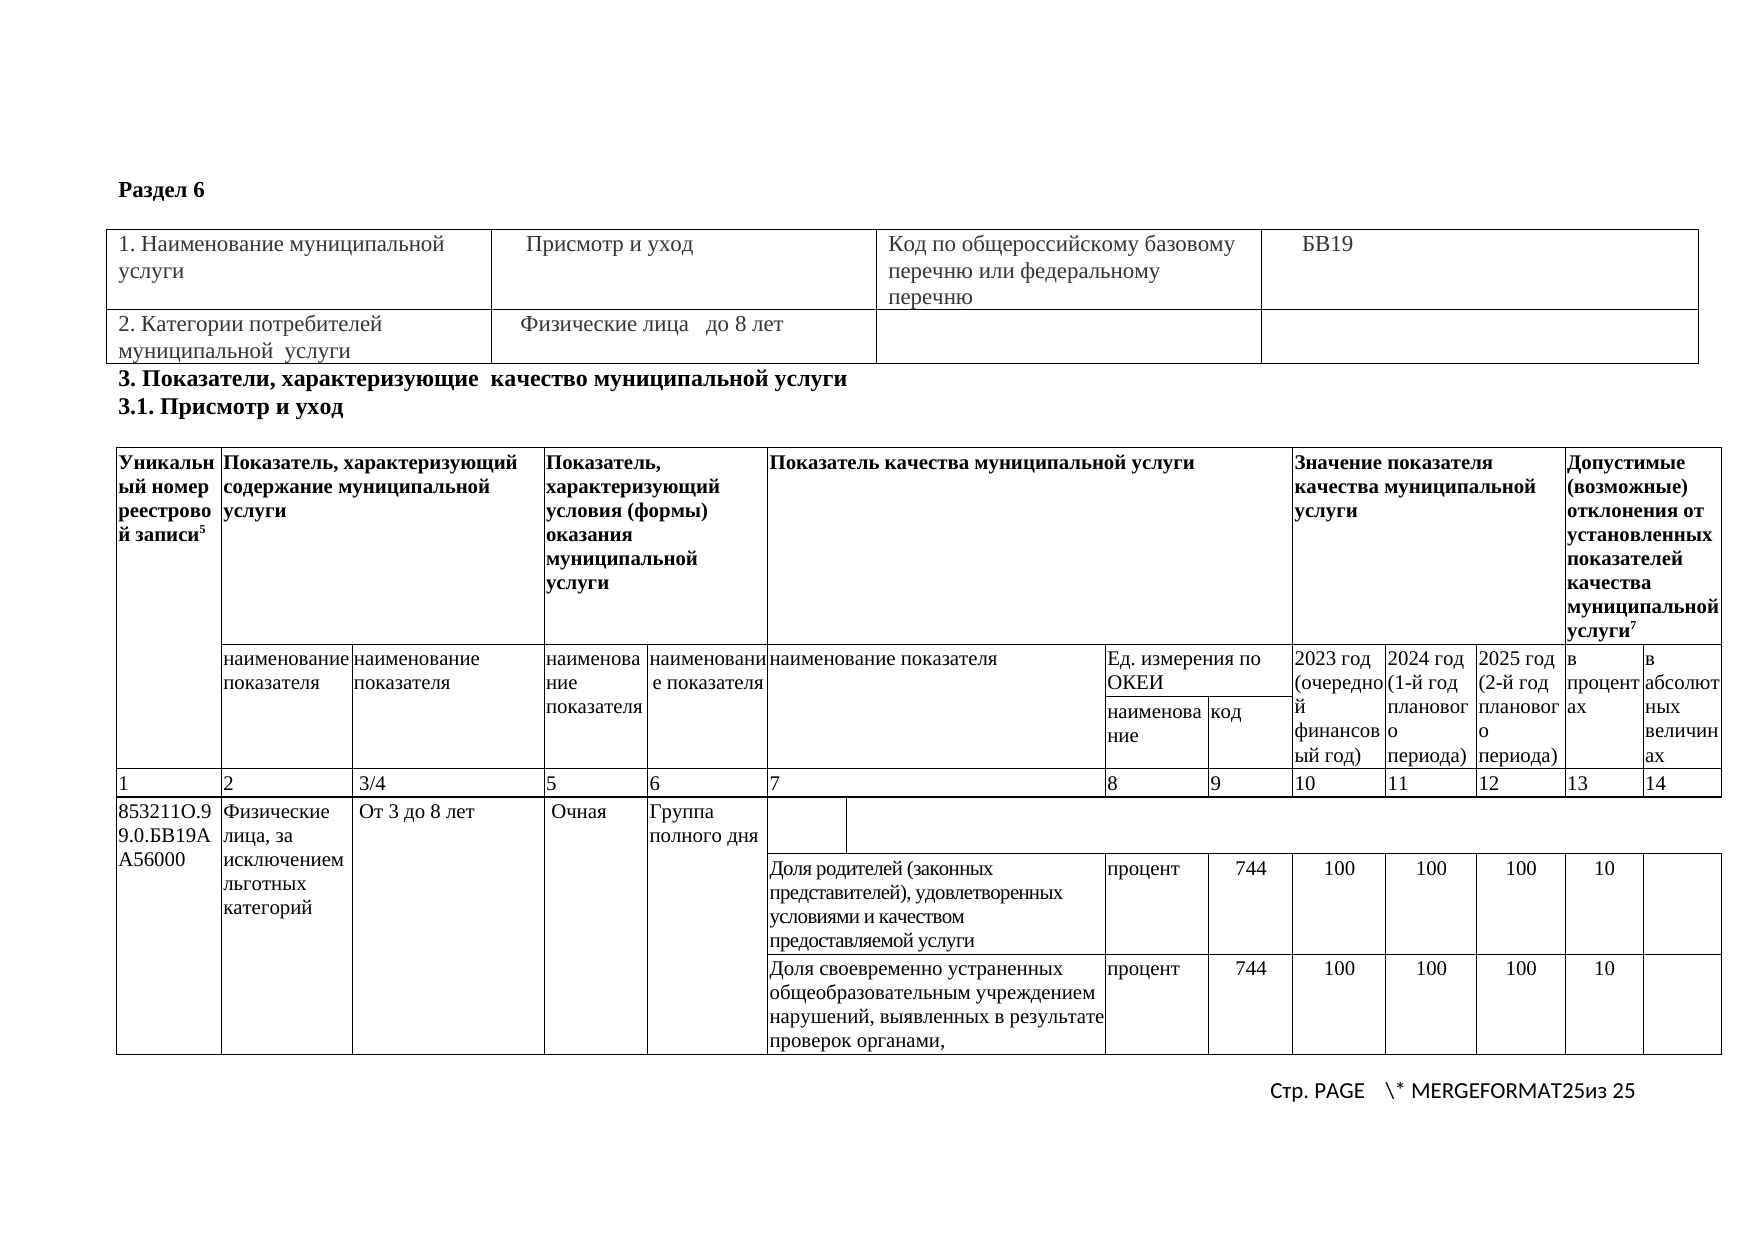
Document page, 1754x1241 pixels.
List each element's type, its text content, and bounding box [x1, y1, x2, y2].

table_header Показатель, характеризующий условия (формы) оказания муниципальной услуги [545, 448, 767, 644]
table_header Значение показателя качества муниципальной услуги [1293, 448, 1565, 644]
table_header Присмотр и уход [492, 230, 876, 309]
table_cell 2. Категории потребителей муниципальной услуги [107, 310, 491, 363]
table_cell 12 [1477, 769, 1565, 796]
table_cell 7 [768, 769, 1105, 796]
table_cell 100 [1386, 955, 1476, 1054]
table_cell 6 [648, 769, 767, 796]
table_cell [1644, 955, 1721, 1054]
table_cell 744 [1209, 955, 1292, 1054]
text 3.1. Присмотр и уход [118, 392, 1636, 419]
table_cell 100 [1386, 854, 1476, 954]
table_header БВ19 [1262, 230, 1698, 309]
table_cell процент [1106, 955, 1208, 1054]
table_cell [877, 310, 1261, 363]
table_cell 9 [1209, 769, 1292, 796]
table_cell От 3 до 8 лет [353, 798, 544, 1054]
table_cell 13 [1566, 769, 1643, 796]
table_cell Ед. измерения по ОКЕИ [1106, 645, 1292, 696]
table_cell [1644, 854, 1721, 954]
table_cell наименование показателя [648, 645, 767, 768]
table_cell наименование показателя [222, 645, 352, 768]
table_cell Группа полного дня [648, 798, 767, 1054]
table_cell Физические лица, за исключением льготных категорий [222, 798, 352, 1054]
table_cell 10 [1566, 854, 1643, 954]
table_cell 2023 год (очередной финансовый год) [1293, 645, 1385, 768]
table_cell наименование [1106, 697, 1208, 768]
text 3. Показатели, характеризующие качество муниципальной услуги [118, 364, 1636, 392]
table_header 1. Наименование муниципальной услуги [107, 230, 491, 309]
table_cell 100 [1477, 854, 1565, 954]
table_cell 100 [1477, 955, 1565, 1054]
table_cell 2025 год (2-й год планового периода) [1477, 645, 1565, 768]
table_cell наименование показателя [353, 645, 544, 768]
table_cell 100 [1293, 955, 1385, 1054]
table_header Показатель качества муниципальной услуги [768, 448, 1292, 644]
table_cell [768, 955, 1105, 1054]
table_cell 11 [1386, 769, 1476, 796]
table_cell 2024 год (1-й год планового периода) [1386, 645, 1476, 768]
table_cell 10 [1566, 955, 1643, 1054]
table_cell процент [1106, 854, 1208, 954]
table_header Уникальный номер реестровой записи5 [117, 448, 221, 768]
table_header Код по общероссийскому базовому перечню или федеральному перечню [877, 230, 1261, 309]
table_cell Физические лица до 8 лет [492, 310, 876, 363]
text Раздел 6 [118, 177, 1636, 203]
table_cell Доля родителей (законных представителей), удовлетворенных условиями и качеством предоставляемой услуги [768, 854, 1105, 954]
table_cell наименование показателя [768, 645, 1105, 768]
table_cell наименование показателя [545, 645, 647, 768]
table_cell 1 [117, 769, 221, 796]
table_cell 14 [1644, 769, 1721, 796]
table_cell 10 [1293, 769, 1385, 796]
table_cell 853211О.99.0.БВ19АА56000 [117, 798, 221, 1054]
table_cell в процентах [1566, 645, 1643, 768]
table_cell 5 [545, 769, 647, 796]
table_cell 2 [222, 769, 352, 796]
table_cell [1262, 310, 1698, 363]
table_cell 3/4 [353, 769, 544, 796]
table_cell 744 [1209, 854, 1292, 954]
table_header Показатель, характеризующий содержание муниципальной услуги [222, 448, 544, 644]
table_cell 100 [1293, 854, 1385, 954]
table_cell в абсолютных величинах [1644, 645, 1721, 768]
table_cell Очная [545, 798, 647, 1054]
table_cell код [1209, 697, 1292, 768]
table_cell [768, 798, 846, 853]
table_header Допустимые (возможные) отклонения от установленных показателей качества муниципальной услуги7 [1566, 448, 1721, 644]
table_cell 8 [1106, 769, 1208, 796]
